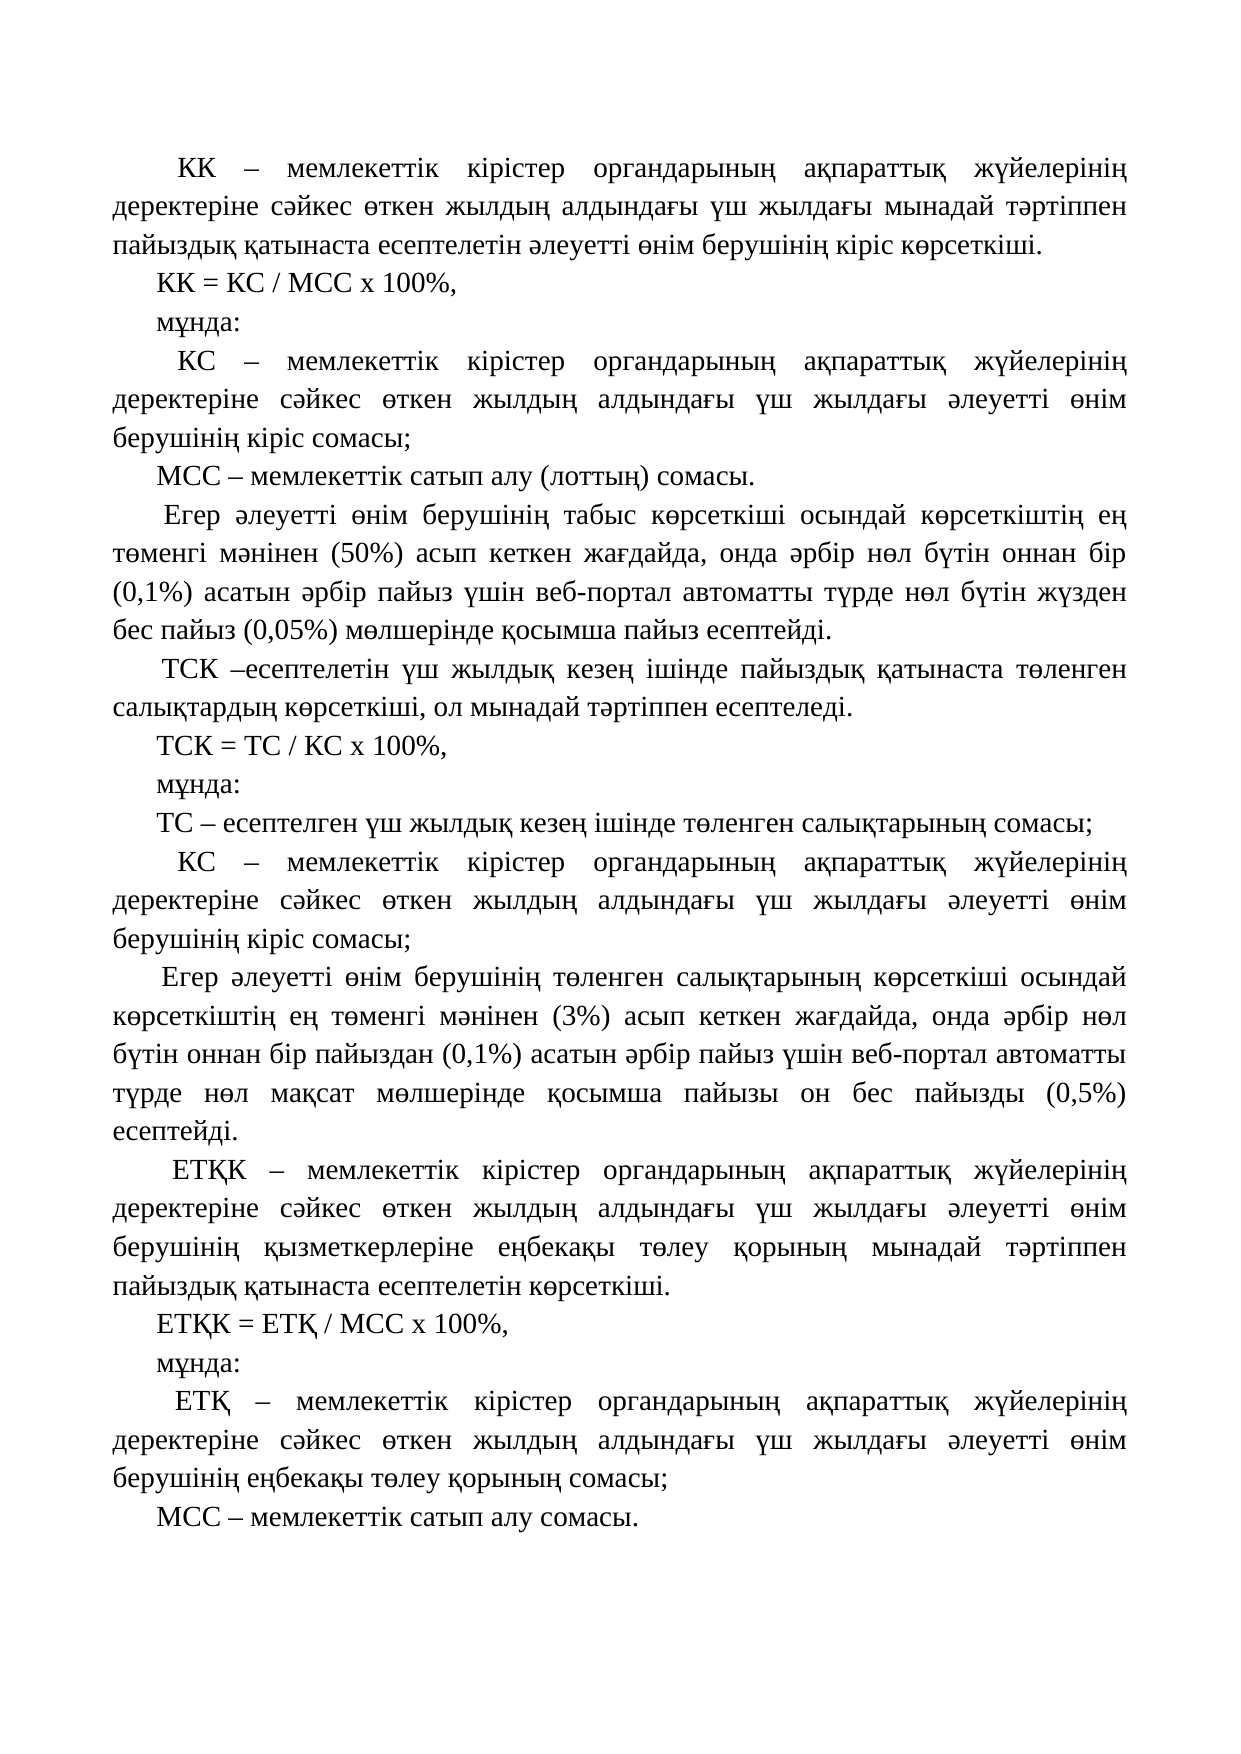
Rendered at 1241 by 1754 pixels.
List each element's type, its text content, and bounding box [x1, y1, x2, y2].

text КС – мемлекеттік кірістер органдарының ақпараттық жүйелерінің деректеріне сәйкес өткен жылдың алдындағы үш жылдағы әлеуетті өнім берушінің кіріс сомасы; [112, 844, 1128, 954]
text ТСК –есептелетін үш жылдық кезең ішінде пайыздық қатынаста төленген салықтардың көрсеткіші, ол мынадай тәртіппен есептеледі. [112, 651, 1128, 723]
text мұнда: [112, 1345, 1128, 1378]
text Егер әлеуетті өнім берушінің табыс көрсеткіші осындай көрсеткіштің ең төменгі мәнінен (50%) асып кеткен жағдайда, онда әрбір нөл бүтін оннан бір (0,1%) асатын әрбір пайыз үшін веб-портал автоматты түрде нөл бүтін жүзден бес пайыз (0,05%) мөлшерінде қосымша пайыз есептейді. [112, 497, 1128, 646]
text мұнда: [112, 304, 1128, 338]
text МСС – мемлекеттік сатып алу (лоттың) сомасы. [112, 458, 1128, 492]
text ТСК = ТС / КС х 100%, [112, 728, 1128, 762]
text Егер әлеуетті өнім берушінің төленген салықтарының көрсеткіші осындай көрсеткіштің ең төменгі мәнінен (3%) асып кеткен жағдайда, онда әрбір нөл бүтін оннан бір пайыздан (0,1%) асатын әрбір пайыз үшін веб-портал автоматты түрде нөл мақсат мөлшерінде қосымша пайызы он бес пайызды (0,5%) есептейді. [112, 959, 1128, 1147]
text КК = КС / МСС x 100%, [112, 266, 1128, 299]
text МСС – мемлекеттік сатып алу сомасы. [112, 1499, 1128, 1532]
text ЕТҚК – мемлекеттік кірістер органдарының ақпараттық жүйелерінің деректеріне сәйкес өткен жылдың алдындағы үш жылдағы әлеуетті өнім берушінің қызметкерлеріне еңбекақы төлеу қорының мынадай тәртіппен пайыздық қатынаста есептелетін көрсеткіші. [112, 1152, 1128, 1301]
text КС – мемлекеттік кірістер органдарының ақпараттық жүйелерінің деректеріне сәйкес өткен жылдың алдындағы үш жылдағы әлеуетті өнім берушінің кіріс сомасы; [112, 343, 1128, 453]
text ЕТҚ – мемлекеттік кірістер органдарының ақпараттық жүйелерінің деректеріне сәйкес өткен жылдың алдындағы үш жылдағы әлеуетті өнім берушінің еңбекақы төлеу қорының сомасы; [112, 1383, 1128, 1494]
text ТС – есептелген үш жылдық кезең ішінде төленген салықтарының сомасы; [112, 805, 1128, 839]
text ЕТҚК = ЕТҚ / МСС x 100%, [112, 1306, 1128, 1340]
text КК – мемлекеттік кірістер органдарының ақпараттық жүйелерінің деректеріне сәйкес өткен жылдың алдындағы үш жылдағы мынадай тәртіппен пайыздық қатынаста есептелетін әлеуетті өнім берушінің кіріс көрсеткіші. [112, 150, 1128, 261]
text мұнда: [112, 767, 1128, 800]
